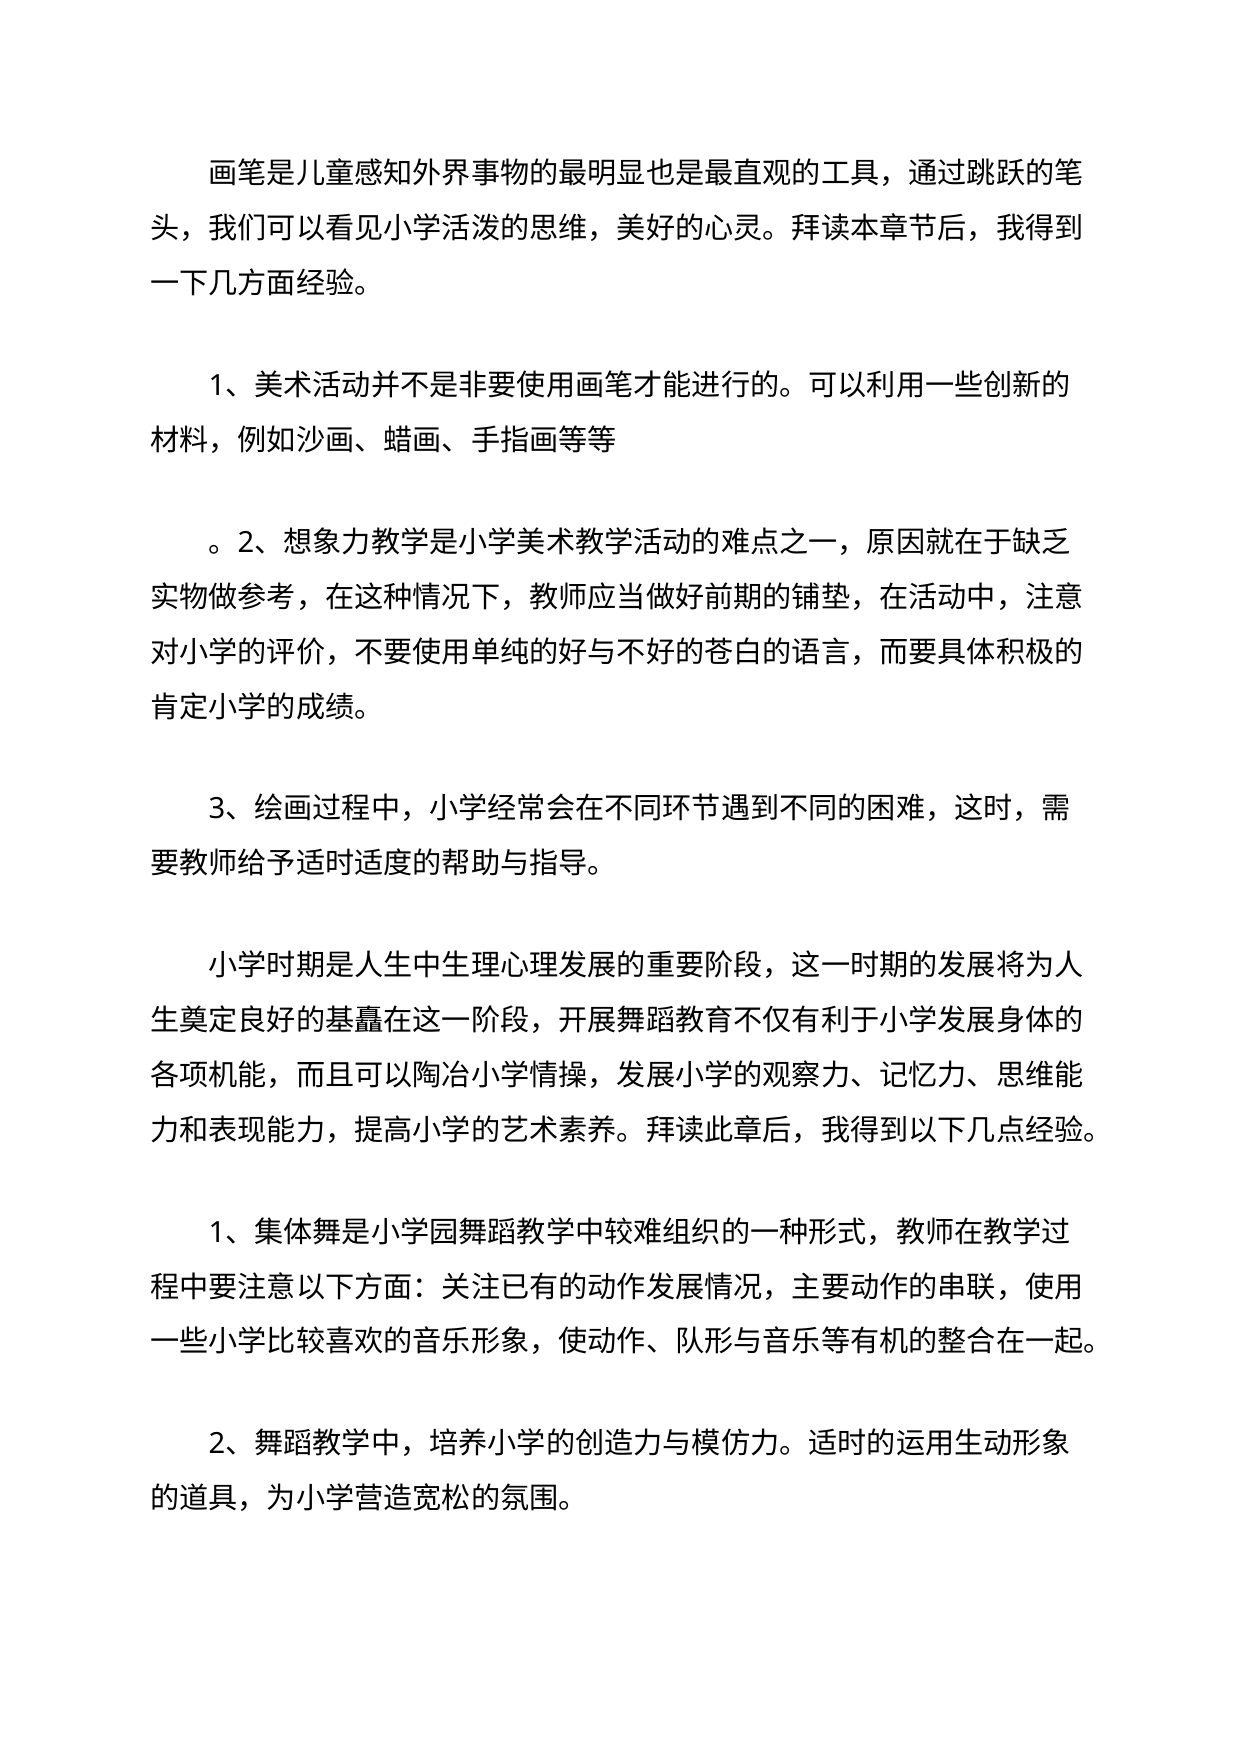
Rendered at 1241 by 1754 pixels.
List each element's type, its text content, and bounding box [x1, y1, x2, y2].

text 2、舞蹈教学中，培养小学的创造力与模仿力。适时的运用生动形象的道具，为小学营造宽松的氛围。 [150, 1420, 1090, 1517]
text 小学时期是人生中生理心理发展的重要阶段，这一时期的发展将为人生奠定良好的基矗在这一阶段，开展舞蹈教育不仅有利于小学发展身体的各项机能，而且可以陶冶小学情操，发展小学的观察力、记忆力、思维能力和表现能力，提高小学的艺术素养。拜读此章后，我得到以下几点经验。 [150, 942, 1090, 1149]
text 1、集体舞是小学园舞蹈教学中较难组织的一种形式，教师在教学过程中要注意以下方面：关注已有的动作发展情况，主要动作的串联，使用一些小学比较喜欢的音乐形象，使动作、队形与音乐等有机的整合在一起。 [150, 1208, 1090, 1360]
text 。2、想象力教学是小学美术教学活动的难点之一，原因就在于缺乏实物做参考，在这种情况下，教师应当做好前期的铺垫，在活动中，注意对小学的评价，不要使用单纯的好与不好的苍白的语言，而要具体积极的肯定小学的成绩。 [150, 518, 1090, 725]
text 3、绘画过程中，小学经常会在不同环节遇到不同的困难，这时，需要教师给予适时适度的帮助与指导。 [150, 785, 1090, 882]
text 1、美术活动并不是非要使用画笔才能进行的。可以利用一些创新的材料，例如沙画、蜡画、手指画等等 [150, 362, 1090, 459]
text 画笔是儿童感知外界事物的最明显也是最直观的工具，通过跳跃的笔头，我们可以看见小学活泼的思维，美好的心灵。拜读本章节后，我得到一下几方面经验。 [150, 150, 1090, 302]
